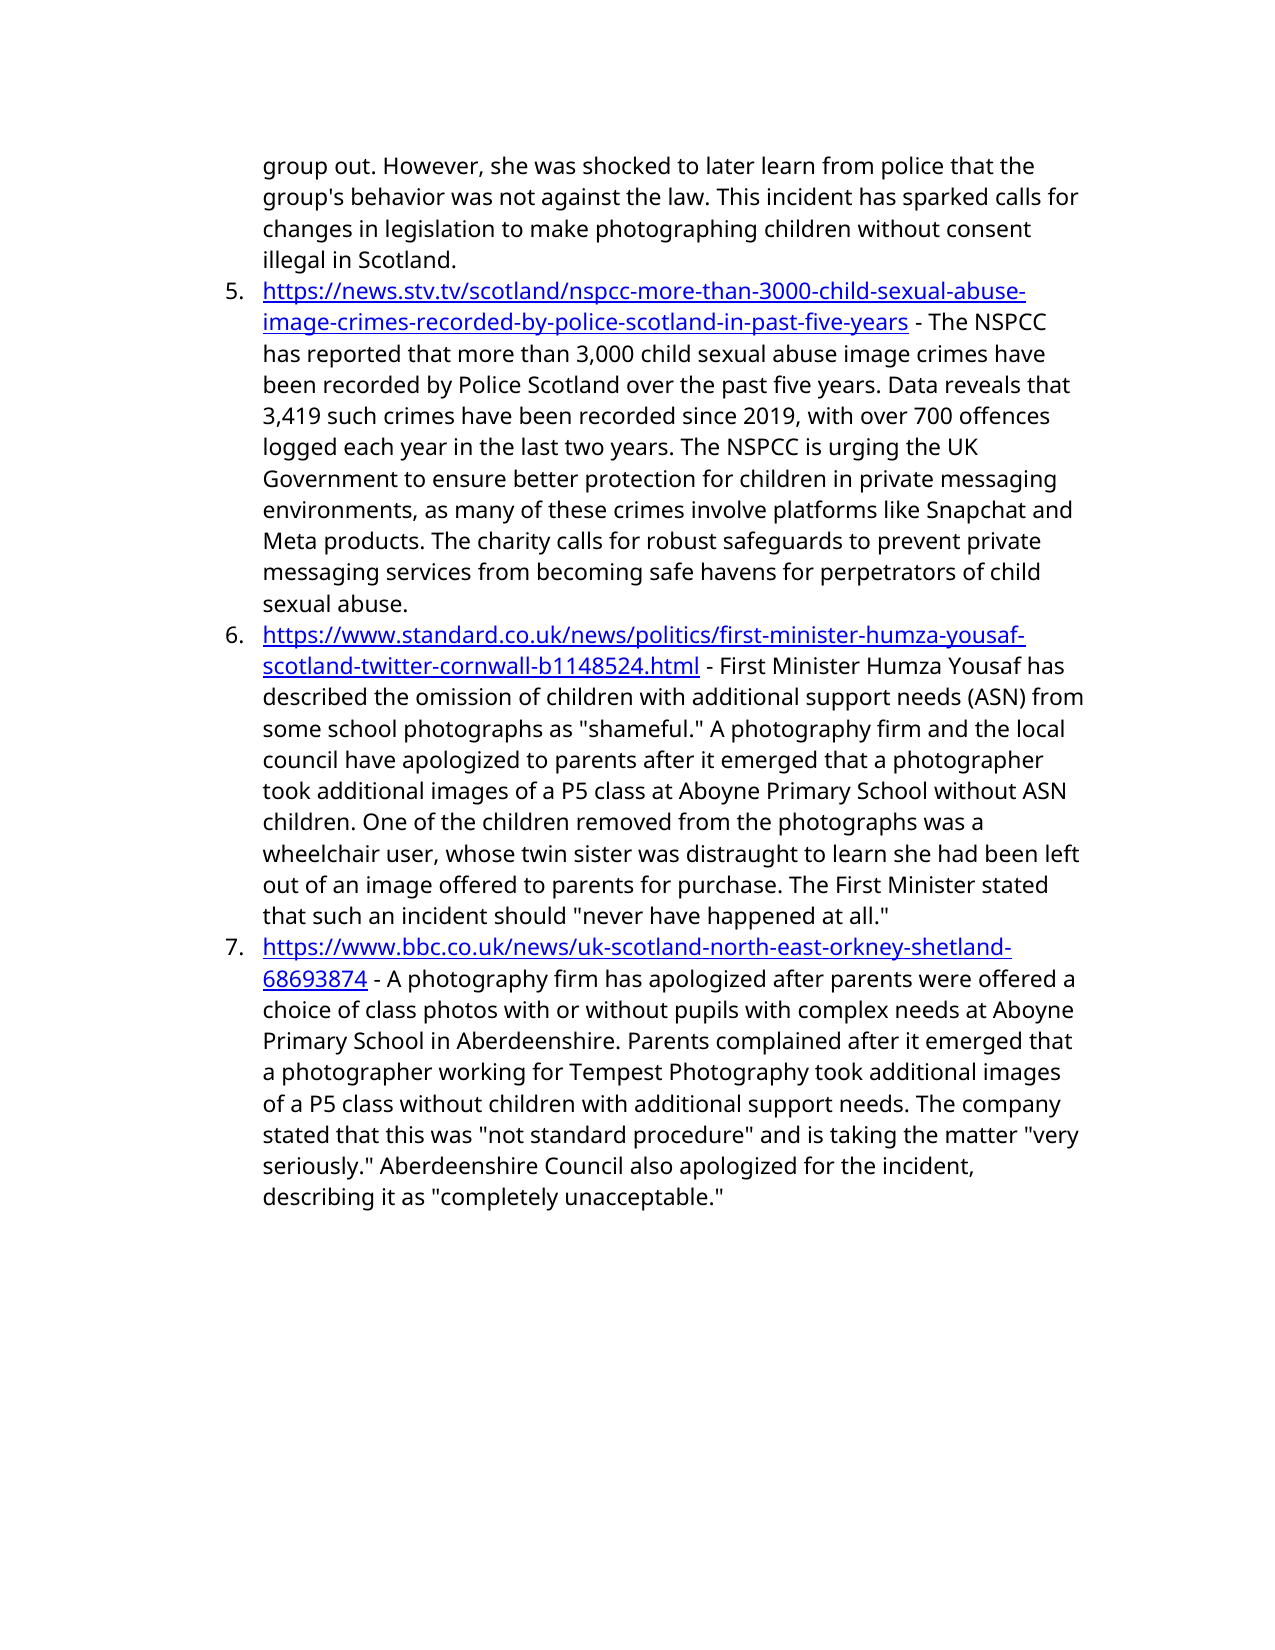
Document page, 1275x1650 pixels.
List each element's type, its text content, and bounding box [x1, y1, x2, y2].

list https://www.bbc.co.uk/news/uk-scotland-north-east-orkney-shetland-68693874 - A photography firm has apologized after parents were offered a choice of class photos with or without pupils with complex needs at Aboyne Primary School in Aberdeenshire. Parents complained after it emerged that a photographer working for Tempest Photography took additional images of a P5 class without children with additional support needs. The company stated that this was "not standard procedure" and is taking the matter "very seriously." Aberdeenshire Council also apologized for the incident, describing it as "completely unacceptable." [225, 931, 1087, 1212]
list https://www.standard.co.uk/news/politics/first-minister-humza-yousaf-scotland-twitter-cornwall-b1148524.html - First Minister Humza Yousaf has described the omission of children with additional support needs (ASN) from some school photographs as "shameful." A photography firm and the local council have apologized to parents after it emerged that a photographer took additional images of a P5 class at Aboyne Primary School without ASN children. One of the children removed from the photographs was a wheelchair user, whose twin sister was distraught to learn she had been left out of an image offered to parents for purchase. The First Minister stated that such an incident should "never have happened at all." [225, 619, 1087, 931]
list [225, 150, 1087, 275]
list https://news.stv.tv/scotland/nspcc-more-than-3000-child-sexual-abuse-image-crimes-recorded-by-police-scotland-in-past-five-years - The NSPCC has reported that more than 3,000 child sexual abuse image crimes have been recorded by Police Scotland over the past five years. Data reveals that 3,419 such crimes have been recorded since 2019, with over 700 offences logged each year in the last two years. The NSPCC is urging the UK Government to ensure better protection for children in private messaging environments, as many of these crimes involve platforms like Snapchat and Meta products. The charity calls for robust safeguards to prevent private messaging services from becoming safe havens for perpetrators of child sexual abuse. [225, 275, 1087, 619]
